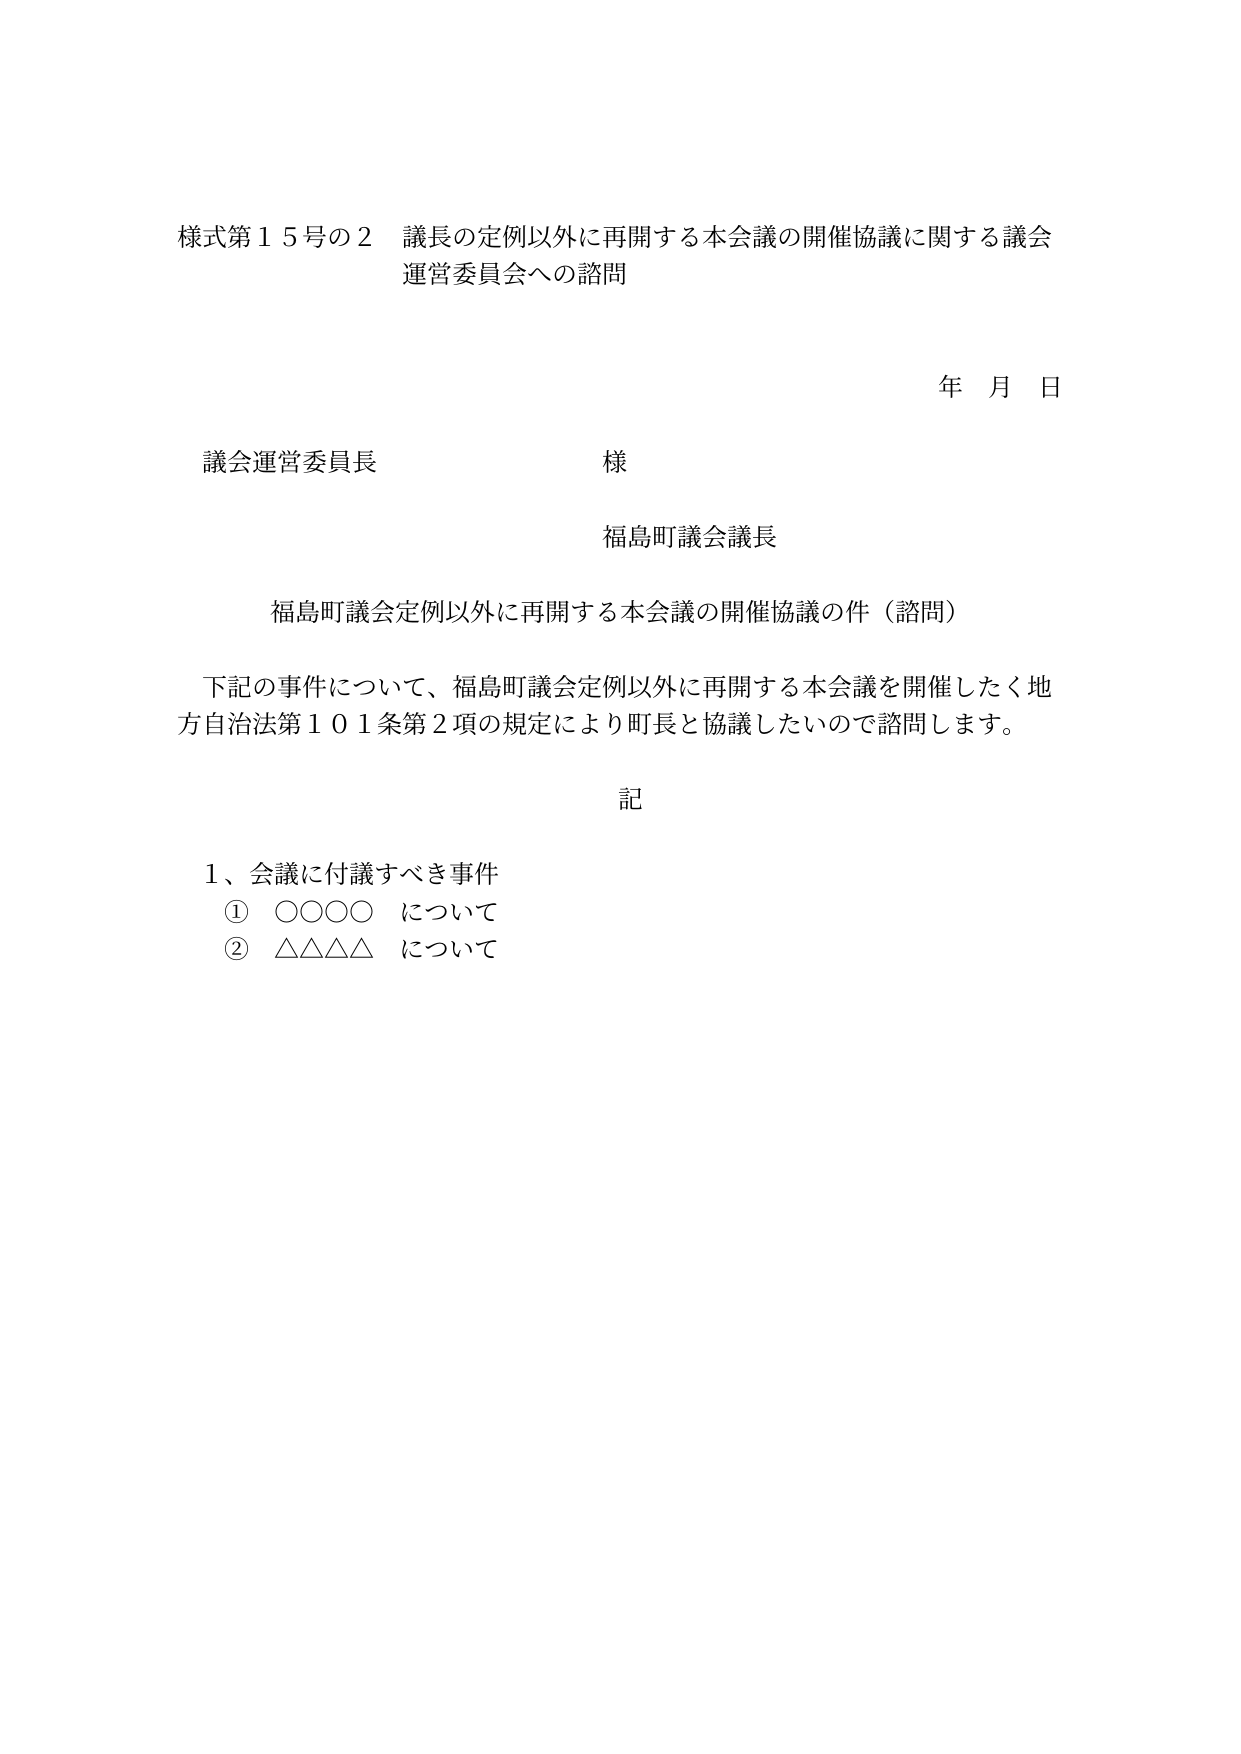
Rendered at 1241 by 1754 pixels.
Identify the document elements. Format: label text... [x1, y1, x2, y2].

text ② △△△△ について [199, 929, 1063, 967]
text 議会運営委員長 様 [177, 442, 1063, 479]
text 福島町議会議長 [177, 517, 1063, 554]
text 記 [199, 779, 1063, 817]
text 福島町議会定例以外に再開する本会議の開催協議の件（諮問） [177, 592, 1063, 629]
text 様式第１５号の２ 議長の定例以外に再開する本会議の開催協議に関する議会運営委員会への諮問 [177, 217, 1063, 292]
text ① ○○○○ について [199, 892, 1063, 929]
text 下記の事件について、福島町議会定例以外に再開する本会議を開催したく地方自治法第１０１条第２項の規定により町長と協議したいので諮問します。 [177, 667, 1063, 742]
text 年 月 日 [177, 367, 1063, 404]
text １、会議に付議すべき事件 [199, 854, 1063, 892]
